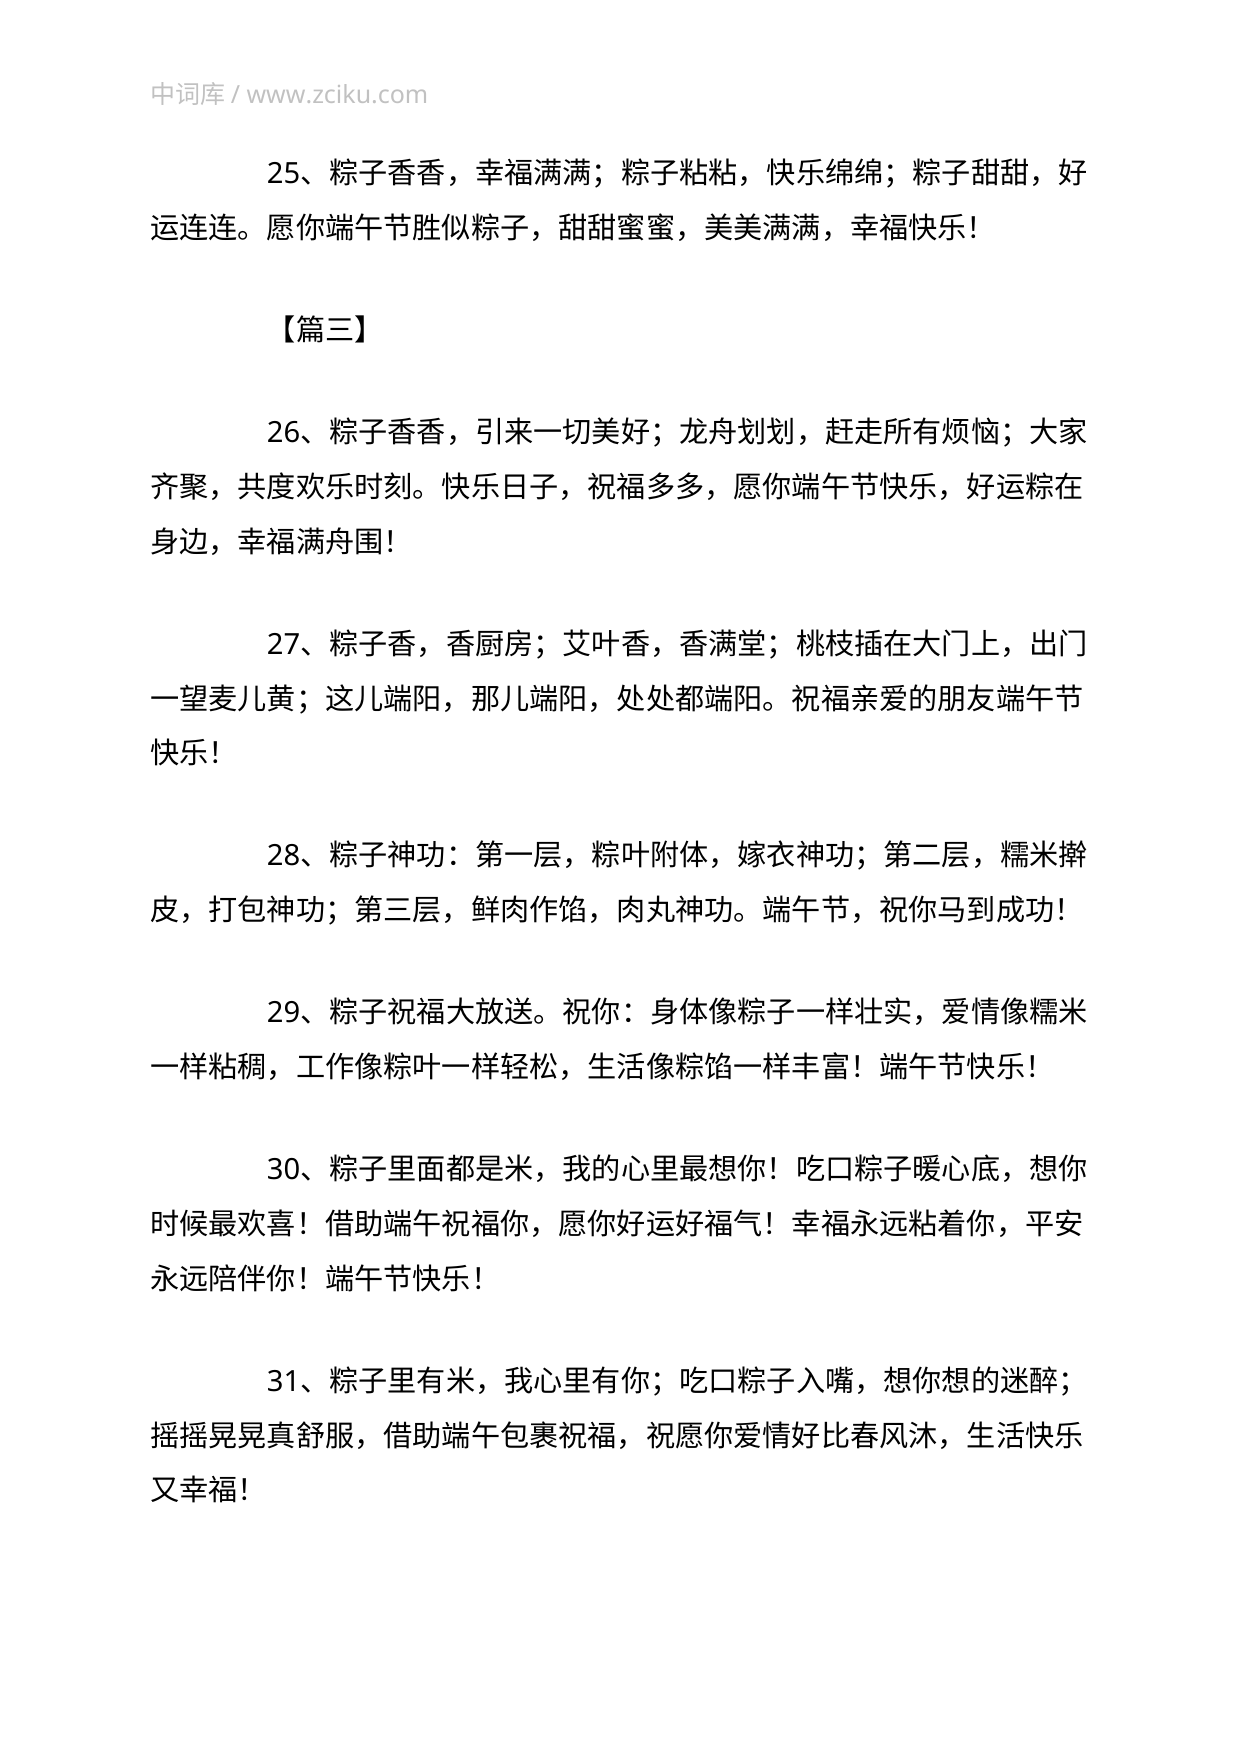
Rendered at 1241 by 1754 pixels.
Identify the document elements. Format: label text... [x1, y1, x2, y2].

text 27、粽子香，香厨房；艾叶香，香满堂；桃枝插在大门上，出门一望麦儿黄；这儿端阳，那儿端阳，处处都端阳。祝福亲爱的朋友端午节快乐！ [150, 620, 1090, 772]
text 28、粽子神功：第一层，粽叶附体，嫁衣神功；第二层，糯米擀皮，打包神功；第三层，鲜肉作馅，肉丸神功。端午节，祝你马到成功！ [150, 832, 1090, 929]
text 29、粽子祝福大放送。祝你：身体像粽子一样壮实，爱情像糯米一样粘稠，工作像粽叶一样轻松，生活像粽馅一样丰富！端午节快乐！ [150, 989, 1090, 1086]
text 30、粽子里面都是米，我的心里最想你！吃口粽子暖心底，想你时候最欢喜！借助端午祝福你，愿你好运好福气！幸福永远粘着你，平安永远陪伴你！端午节快乐！ [150, 1145, 1090, 1298]
text 【篇三】 [150, 307, 1090, 349]
text 31、粽子里有米，我心里有你；吃口粽子入嘴，想你想的迷醉；摇摇晃晃真舒服，借助端午包裹祝福，祝愿你爱情好比春风沐，生活快乐又幸福！ [150, 1357, 1090, 1509]
text 25、粽子香香，幸福满满；粽子粘粘，快乐绵绵；粽子甜甜，好运连连。愿你端午节胜似粽子，甜甜蜜蜜，美美满满，幸福快乐！ [150, 150, 1090, 247]
text 26、粽子香香，引来一切美好；龙舟划划，赶走所有烦恼；大家齐聚，共度欢乐时刻。快乐日子，祝福多多，愿你端午节快乐，好运粽在身边，幸福满舟围！ [150, 408, 1090, 561]
